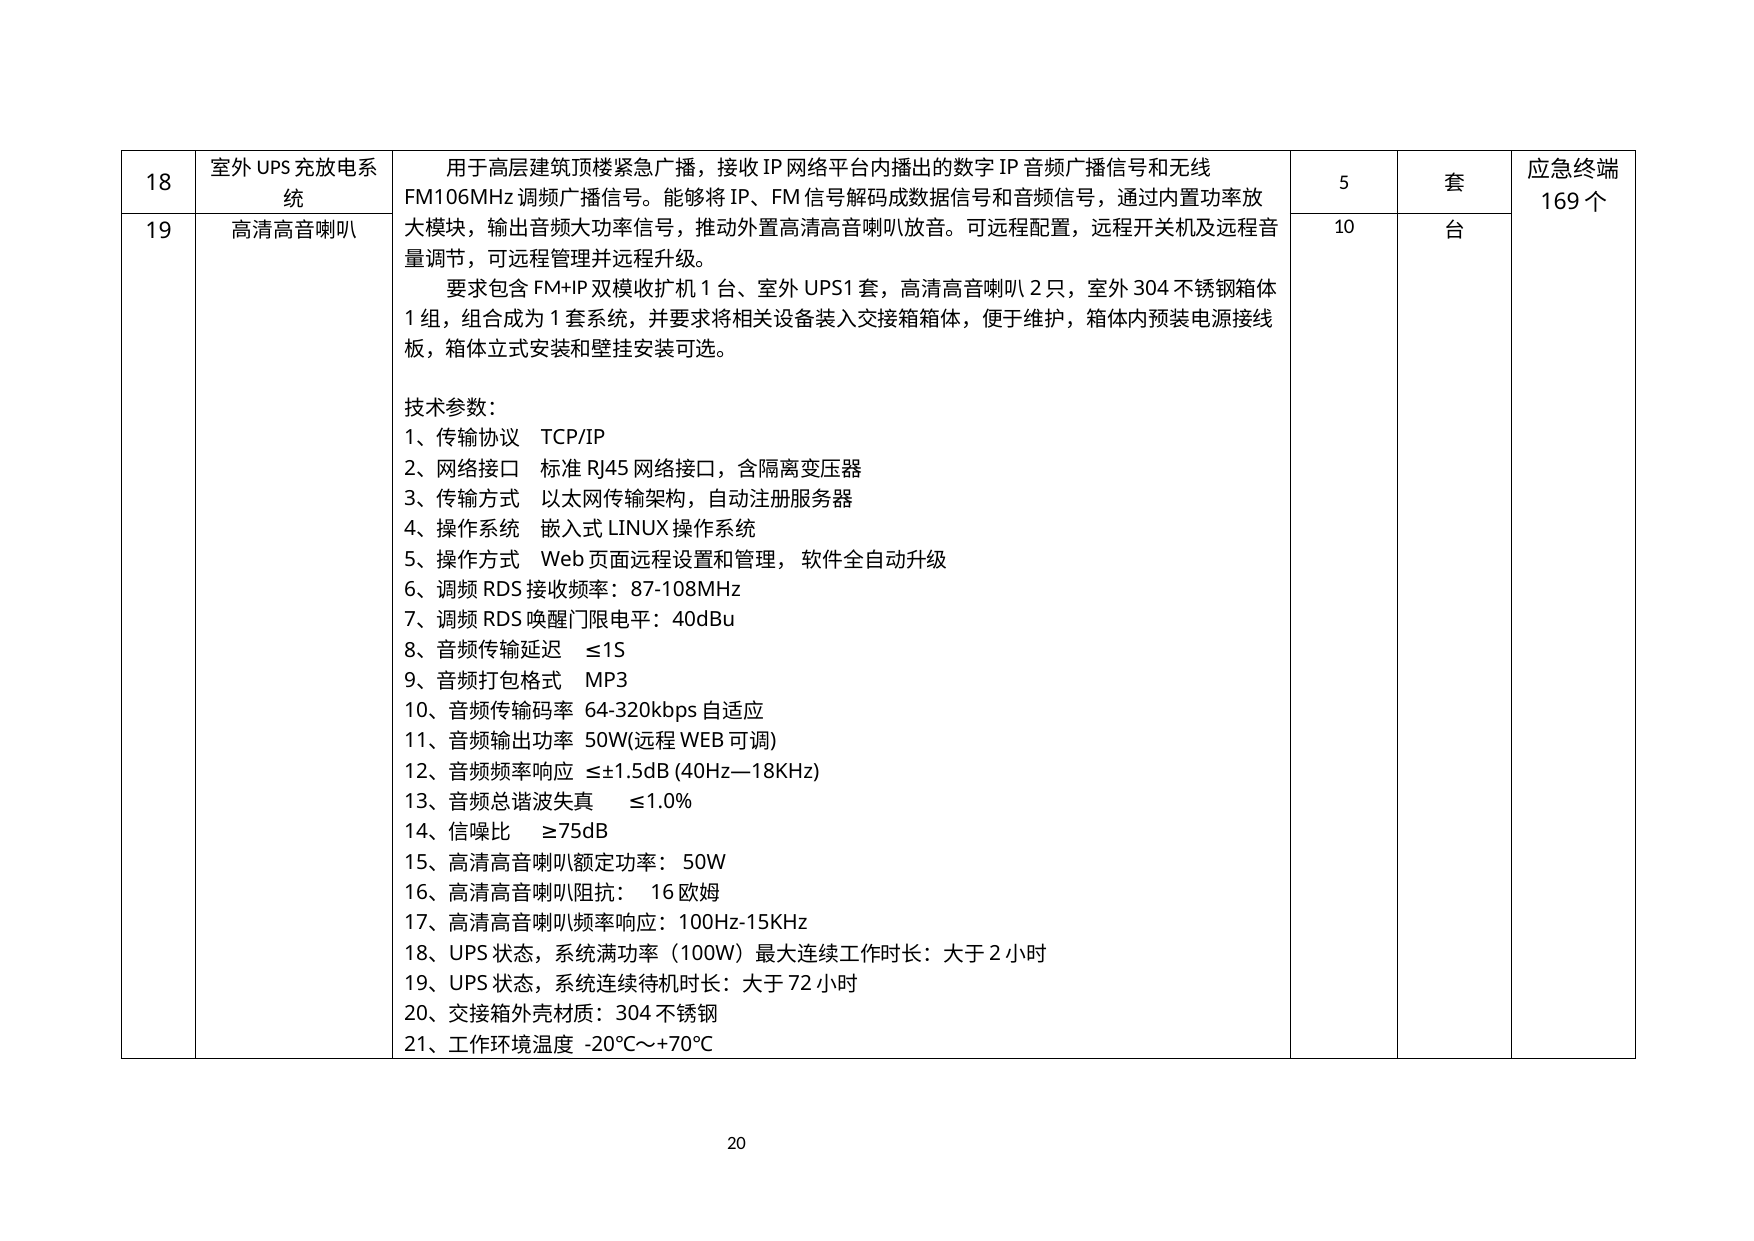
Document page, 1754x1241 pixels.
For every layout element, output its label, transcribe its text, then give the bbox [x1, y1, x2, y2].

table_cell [393, 151, 1290, 1058]
table_cell 高清高音喇叭 [196, 214, 392, 1058]
table_cell 18 [122, 151, 195, 212]
table_cell 套 [1398, 151, 1511, 212]
table_cell 合计室外应急终端169个 [1512, 151, 1635, 1058]
table_cell 19 [122, 214, 195, 1058]
table_cell 室外UPS充放电系统 [196, 151, 392, 212]
table_cell 10 [1291, 214, 1397, 1058]
table_cell 5 [1291, 151, 1397, 212]
table_cell 台 [1398, 214, 1511, 1058]
